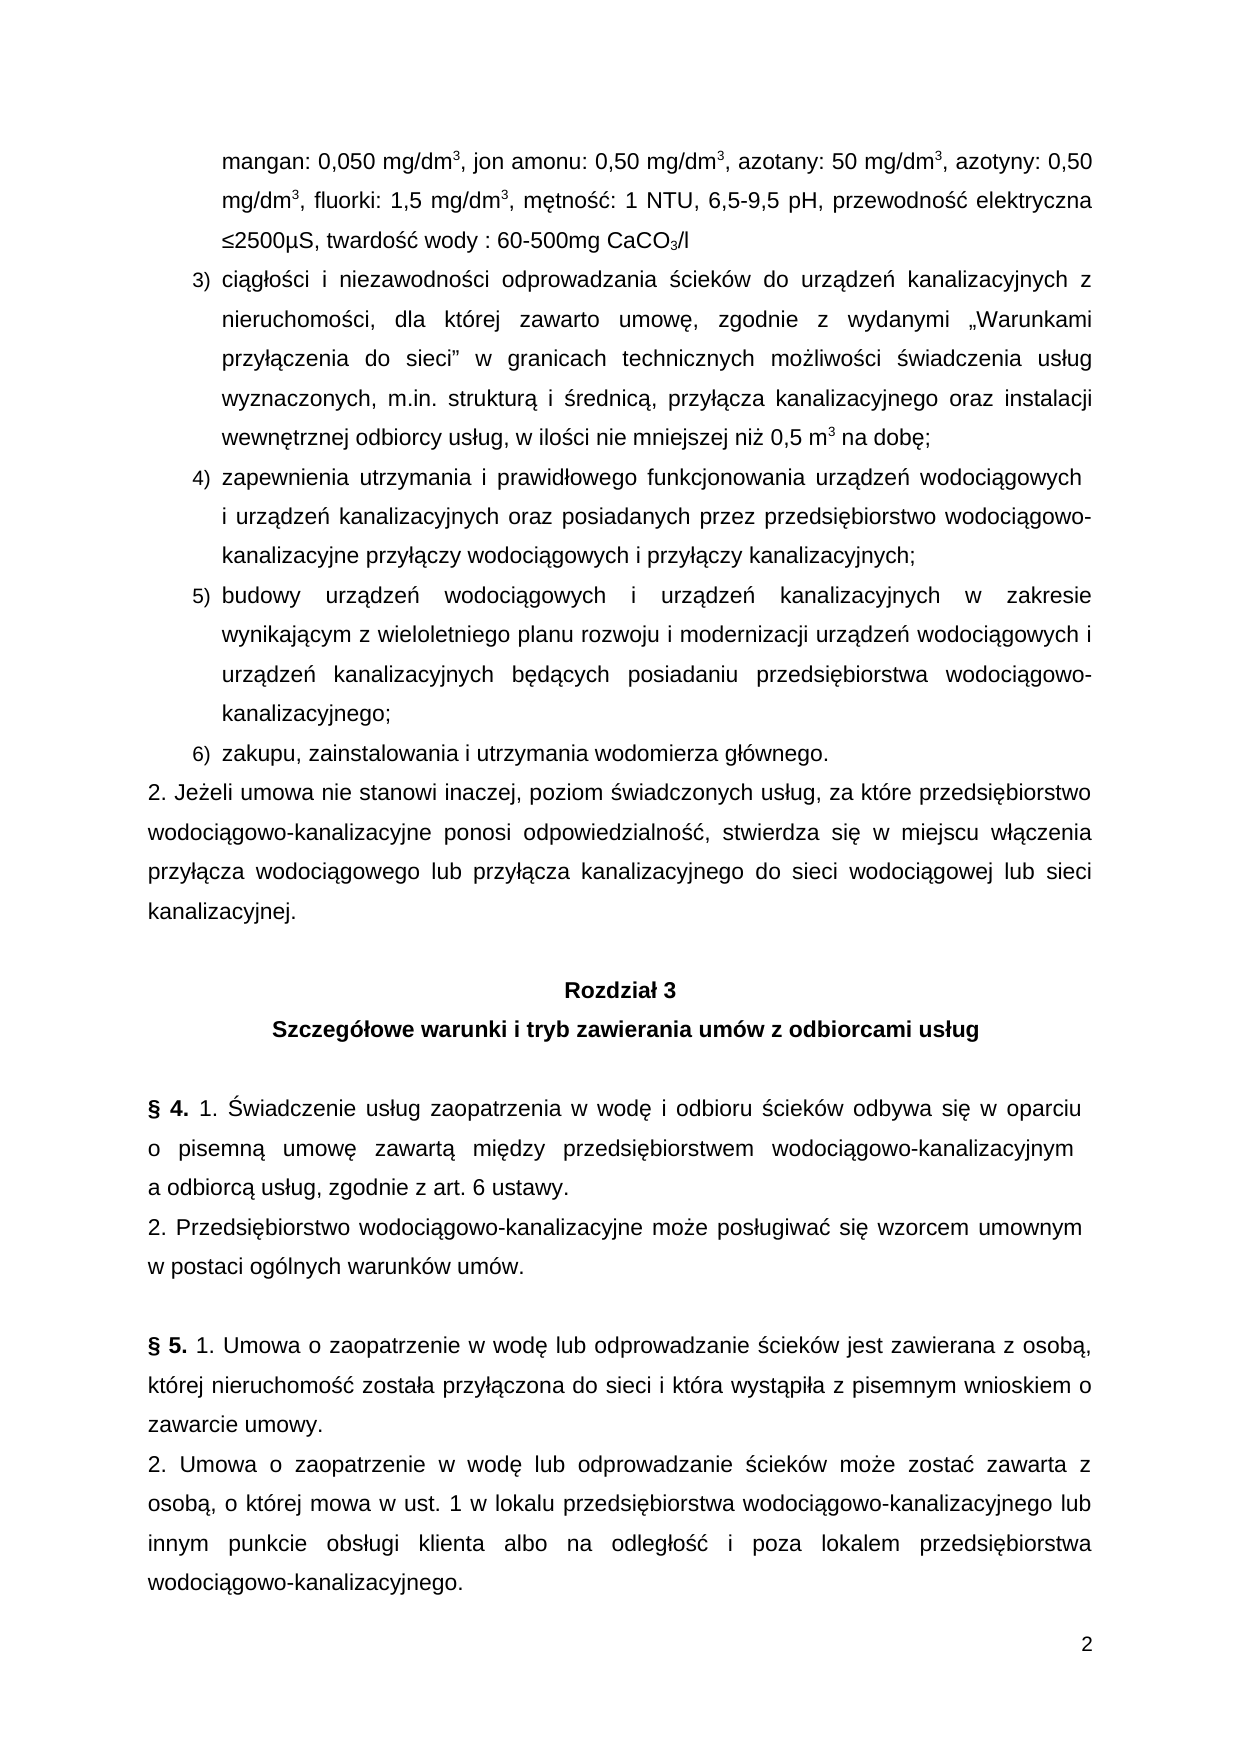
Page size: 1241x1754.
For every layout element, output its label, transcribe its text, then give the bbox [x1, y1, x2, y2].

text Rozdział 3 [148, 977, 1092, 1003]
text 2. Umowa o zaopatrzenie w wodę lub odprowadzanie ścieków może zostać zawarta z osobą, o której mowa w ust. 1 w lokalu przedsiębiorstwa wodociągowo-kanalizacyjnego lub innym punkcie obsługi klienta albo na odległość i poza lokalem przedsiębiorstwa wodociągowo-kanalizacyjnego. [148, 1451, 1092, 1595]
list budowy urządzeń wodociągowych i urządzeń kanalizacyjnych w zakresie wynikającym z wieloletniego planu rozwoju i modernizacji urządzeń wodociągowych i urządzeń kanalizacyjnych będących posiadaniu przedsiębiorstwa wodociągowo-kanalizacyjnego; [192, 582, 1092, 727]
text § 4. 1. Świadczenie usług zaopatrzenia w wodę i odbioru ścieków odbywa się w oparciu o pisemną umowę zawartą między przedsiębiorstwem wodociągowo-kanalizacyjnym a odbiorcą usług, zgodnie z art. 6 ustawy. [148, 1095, 1092, 1201]
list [192, 148, 1092, 253]
list ciągłości i niezawodności odprowadzania ścieków do urządzeń kanalizacyjnych z nieruchomości, dla której zawarto umowę, zgodnie z wydanymi „Warunkami przyłączenia do sieci” w granicach technicznych możliwości świadczenia usług wyznaczonych, m.in. strukturą i średnicą, przyłącza kanalizacyjnego oraz instalacji wewnętrznej odbiorcy usług, w ilości nie mniejszej niż 0,5 m3 na dobę; [192, 266, 1092, 450]
text § 5. 1. Umowa o zaopatrzenie w wodę lub odprowadzanie ścieków jest zawierana z osobą, której nieruchomość została przyłączona do sieci i która wystąpiła z pisemnym wnioskiem o zawarcie umowy. [148, 1332, 1092, 1437]
text 2. Przedsiębiorstwo wodociągowo-kanalizacyjne może posługiwać się wzorcem umownym w postaci ogólnych warunków umów. [148, 1214, 1092, 1279]
list zapewnienia utrzymania i prawidłowego funkcjonowania urządzeń wodociągowych i urządzeń kanalizacyjnych oraz posiadanych przez przedsiębiorstwo wodociągowo-kanalizacyjne przyłączy wodociągowych i przyłączy kanalizacyjnych; [192, 463, 1092, 569]
text 2. Jeżeli umowa nie stanowi inaczej, poziom świadczonych usług, za które przedsiębiorstwo wodociągowo-kanalizacyjne ponosi odpowiedzialność, stwierdza się w miejscu włączenia przyłącza wodociągowego lub przyłącza kanalizacyjnego do sieci wodociągowej lub sieci kanalizacyjnej. [148, 779, 1092, 924]
list zakupu, zainstalowania i utrzymania wodomierza głównego. [192, 740, 1092, 766]
text Szczegółowe warunki i tryb zawierania umów z odbiorcami usług [148, 1016, 1104, 1043]
